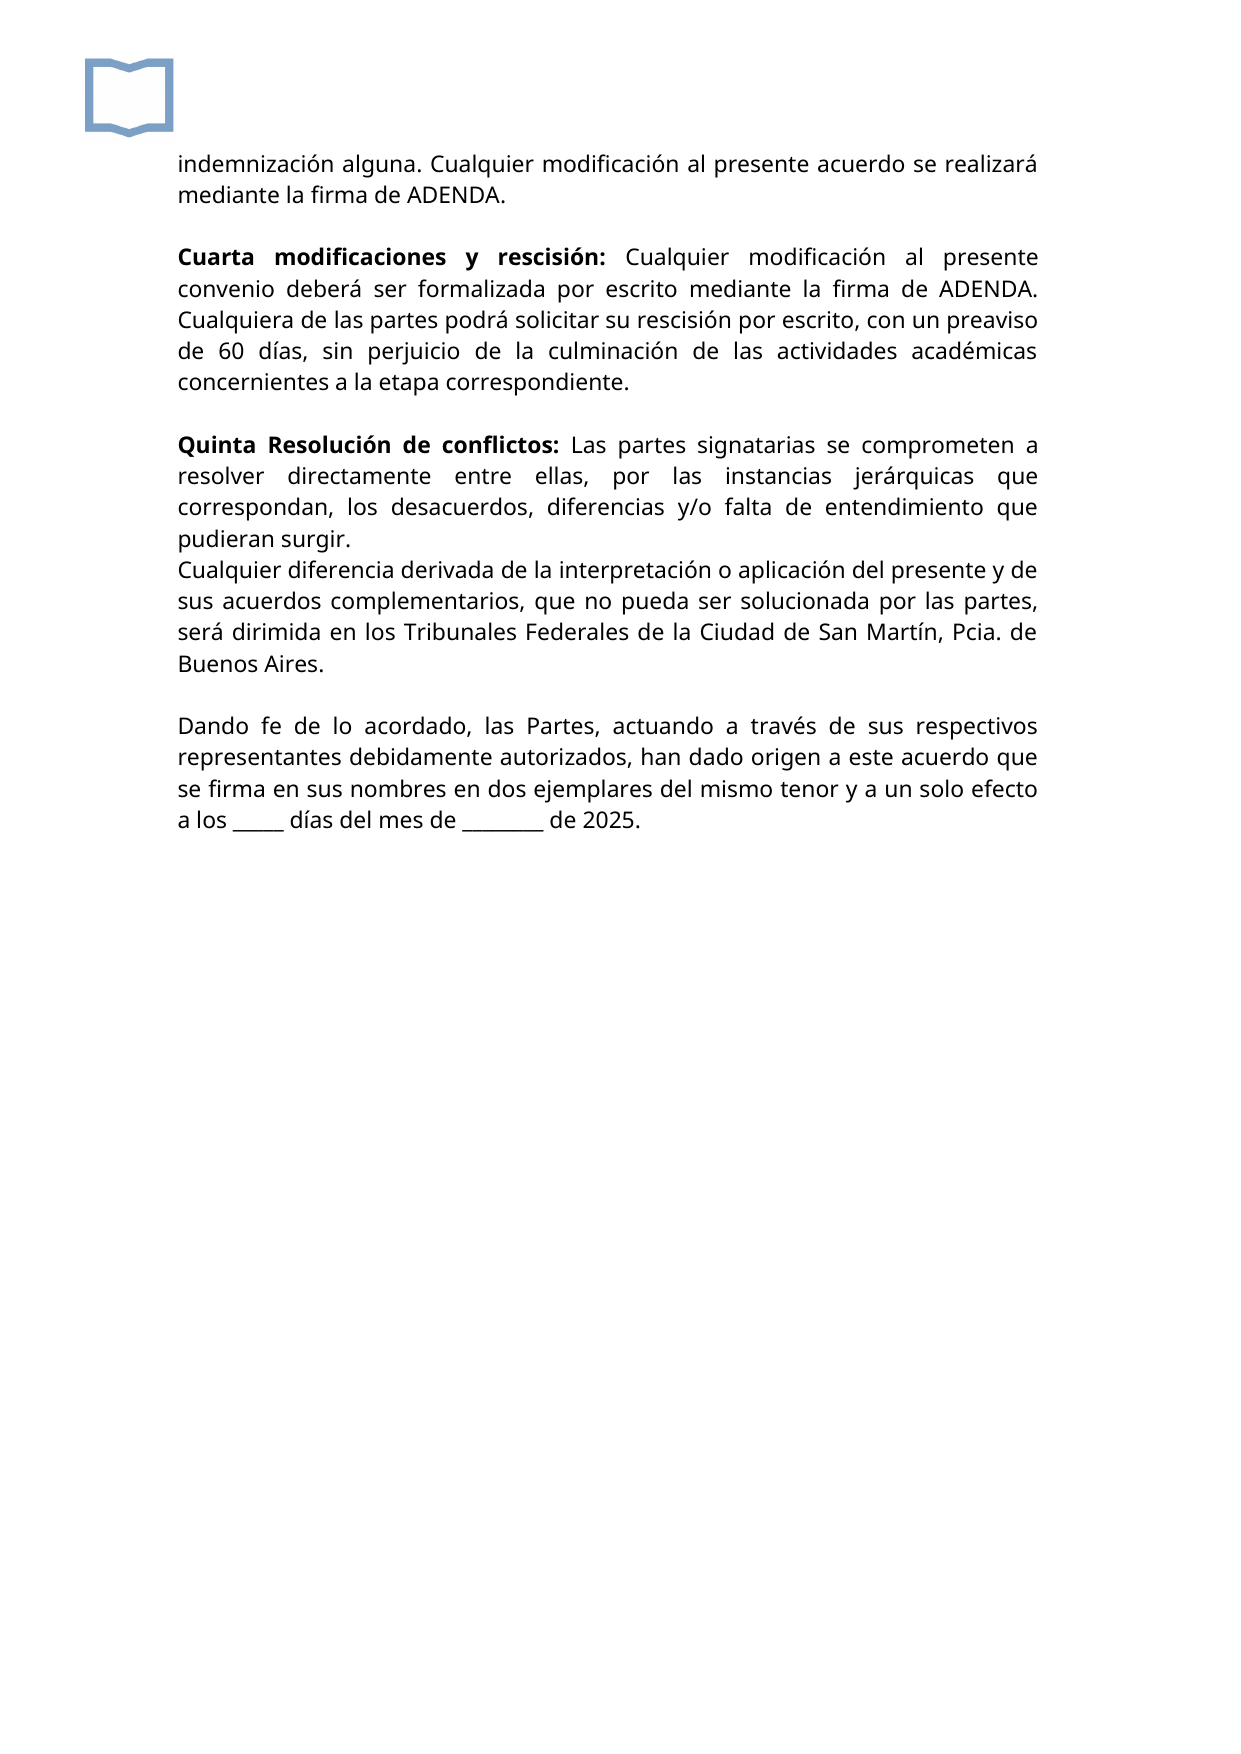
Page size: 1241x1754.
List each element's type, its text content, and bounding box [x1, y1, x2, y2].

text Cuarta modificaciones y rescisión: Cualquier modificación al presente convenio deberá ser formalizada por escrito mediante la firma de ADENDA. Cualquiera de las partes podrá solicitar su rescisión por escrito, con un preaviso de 60 días, sin perjuicio de la culminación de las actividades académicas concernientes a la etapa correspondiente. [177, 241, 1039, 398]
text Quinta Resolución de conflictos: Las partes signatarias se comprometen a resolver directamente entre ellas, por las instancias jerárquicas que correspondan, los desacuerdos, diferencias y/o falta de entendimiento que pudieran surgir. [177, 429, 1039, 554]
picture [78, 53, 179, 142]
text Cualquier diferencia derivada de la interpretación o aplicación del presente y de sus acuerdos complementarios, que no pueda ser solucionada por las partes, será dirimida en los Tribunales Federales de la Ciudad de San Martín, Pcia. de Buenos Aires. [177, 554, 1039, 679]
text Dando fe de lo acordado, las Partes, actuando a través de sus respectivos representantes debidamente autorizados, han dado origen a este acuerdo que se firma en sus nombres en dos ejemplares del mismo tenor y a un solo efecto a los _____ días del mes de ________ de 2025. [177, 710, 1039, 835]
